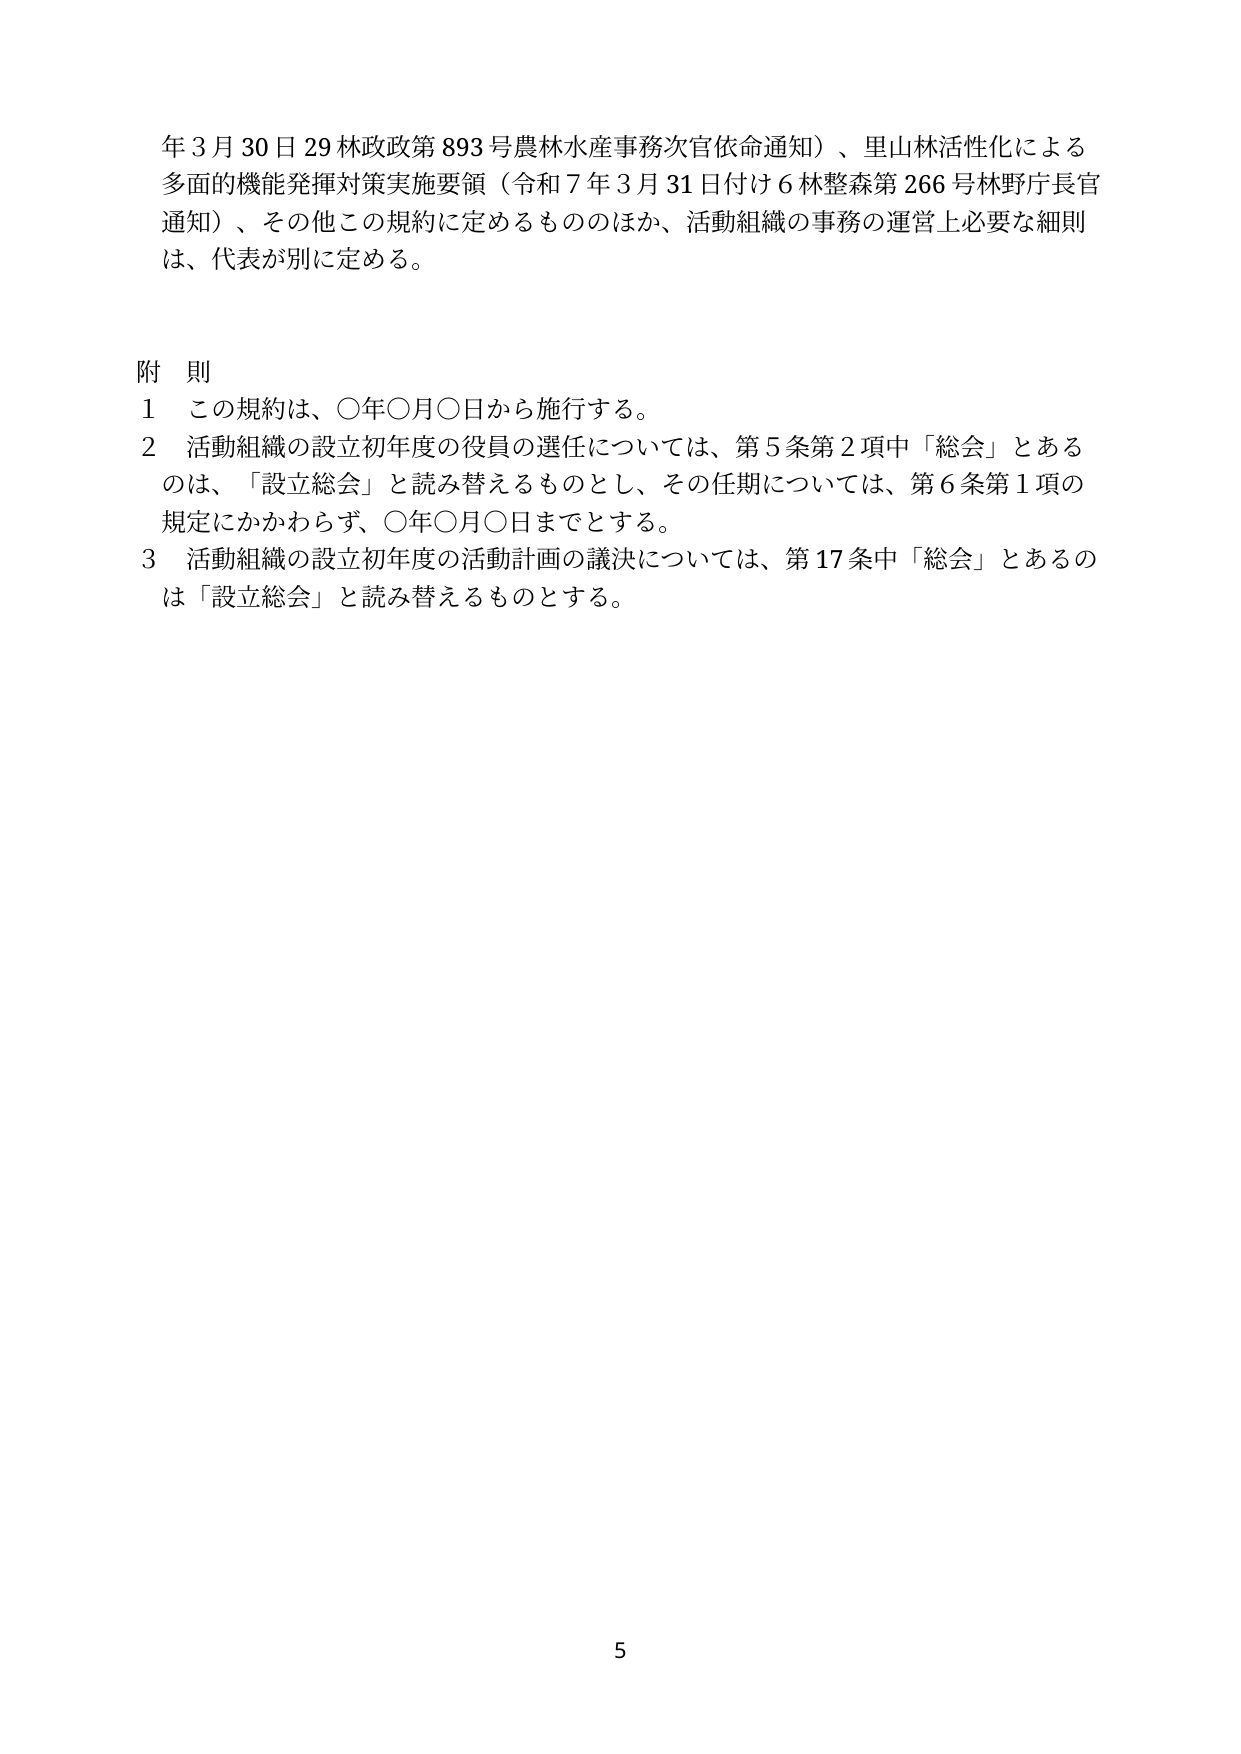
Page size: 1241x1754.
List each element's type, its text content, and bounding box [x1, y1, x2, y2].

text 附 則 [136, 352, 1104, 389]
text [136, 127, 1104, 277]
text １ この規約は、○年○月○日から施行する。 [136, 389, 1104, 427]
text ３ 活動組織の設立初年度の活動計画の議決については、第17条中「総会」とあるのは「設立総会」と読み替えるものとする。 [136, 539, 1104, 614]
text ２ 活動組織の設立初年度の役員の選任については、第５条第２項中「総会」とあるのは、「設立総会」と読み替えるものとし、その任期については、第６条第１項の規定にかかわらず、○年○月○日までとする。 [136, 427, 1104, 539]
